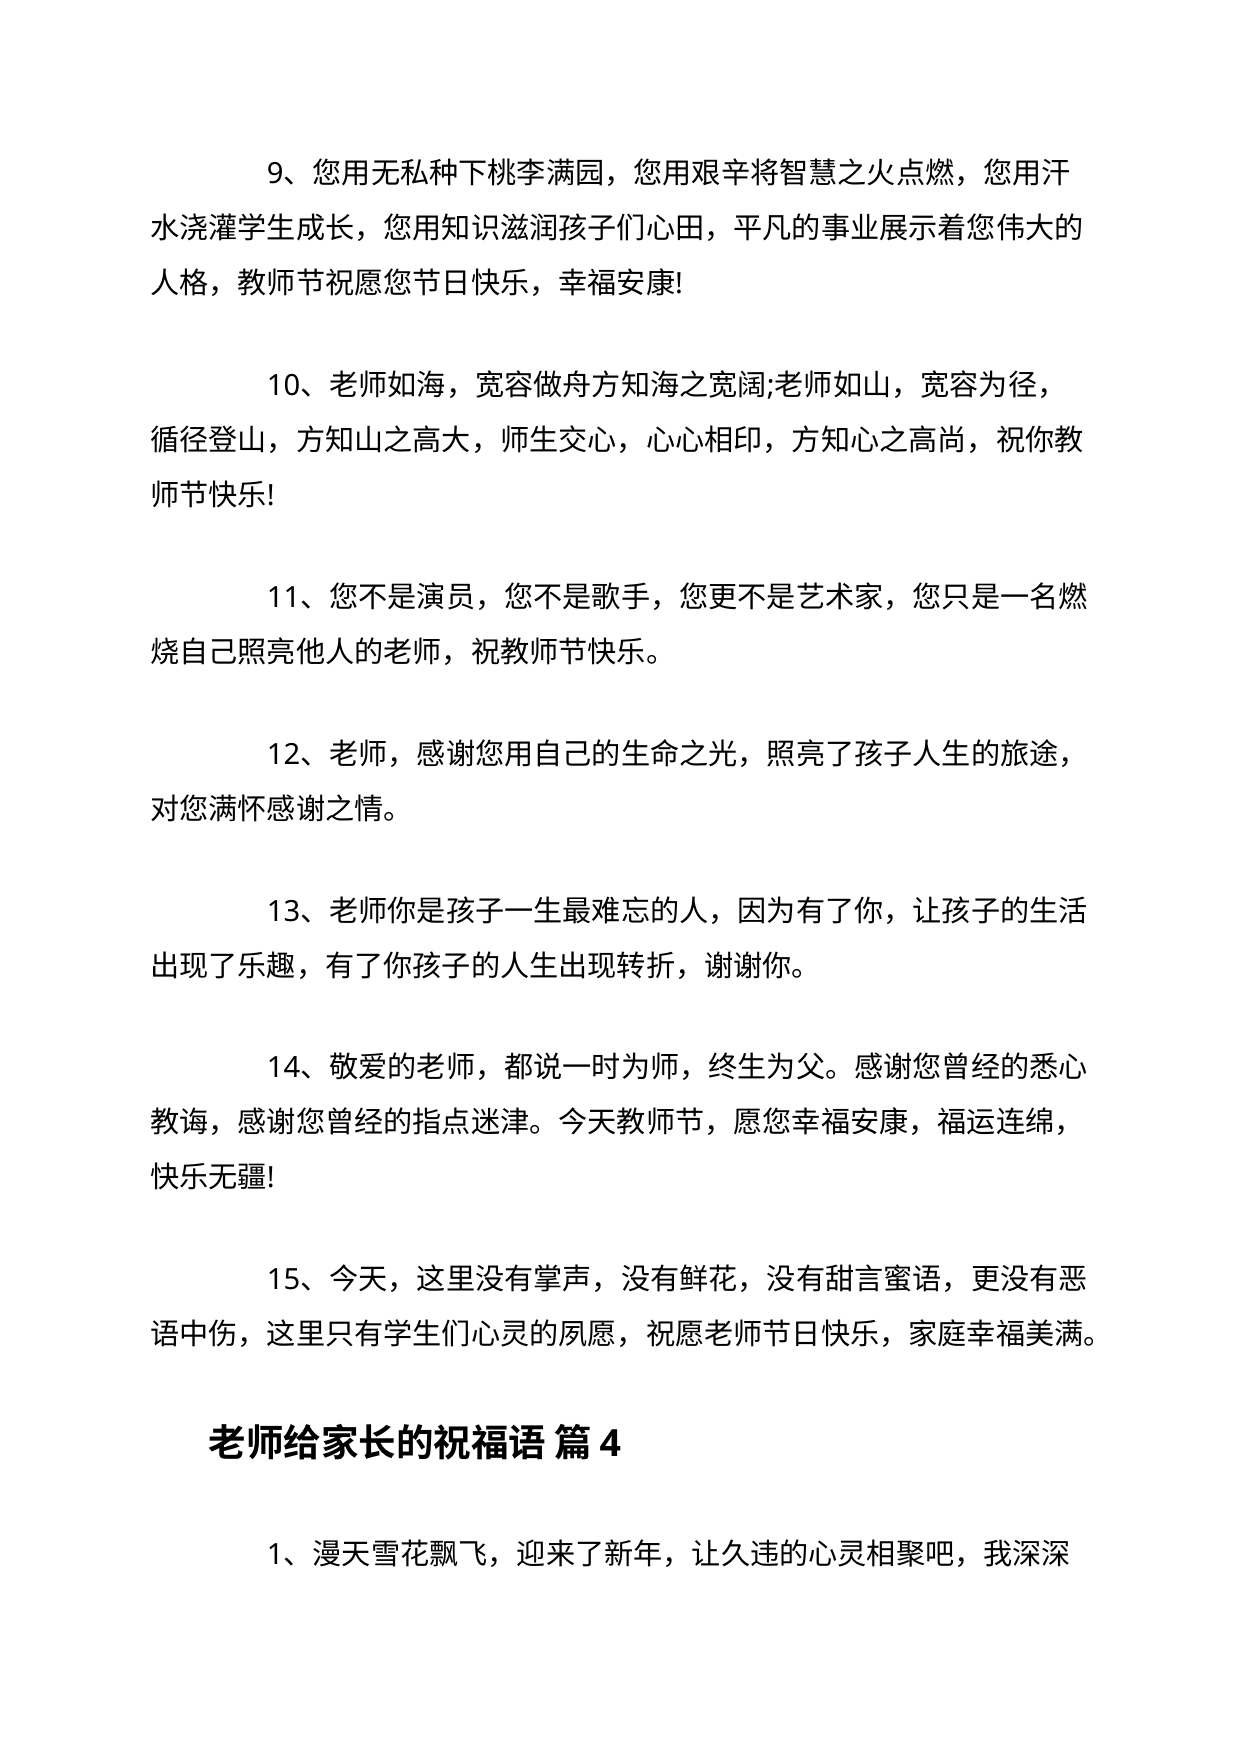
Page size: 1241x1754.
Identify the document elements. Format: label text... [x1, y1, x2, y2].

text 15、今天，这里没有掌声，没有鲜花，没有甜言蜜语，更没有恶语中伤，这里只有学生们心灵的夙愿，祝愿老师节日快乐，家庭幸福美满。 [150, 1256, 1090, 1353]
text 11、您不是演员，您不是歌手，您更不是艺术家，您只是一名燃烧自己照亮他人的老师，祝教师节快乐。 [150, 574, 1090, 671]
text 老师给家长的祝福语 篇4 [150, 1413, 1090, 1467]
text 12、老师，感谢您用自己的生命之光，照亮了孩子人生的旅途，对您满怀感谢之情。 [150, 731, 1090, 828]
text 9、您用无私种下桃李满园，您用艰辛将智慧之火点燃，您用汗水浇灌学生成长，您用知识滋润孩子们心田，平凡的事业展示着您伟大的人格，教师节祝愿您节日快乐，幸福安康! [150, 150, 1090, 302]
text 10、老师如海，宽容做舟方知海之宽阔;老师如山，宽容为径，循径登山，方知山之高大，师生交心，心心相印，方知心之高尚，祝你教师节快乐! [150, 362, 1090, 514]
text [150, 1530, 1090, 1573]
text 14、敬爱的老师，都说一时为师，终生为父。感谢您曾经的悉心教诲，感谢您曾经的指点迷津。今天教师节，愿您幸福安康，福运连绵，快乐无疆! [150, 1044, 1090, 1196]
text 13、老师你是孩子一生最难忘的人，因为有了你，让孩子的生活出现了乐趣，有了你孩子的人生出现转折，谢谢你。 [150, 887, 1090, 984]
